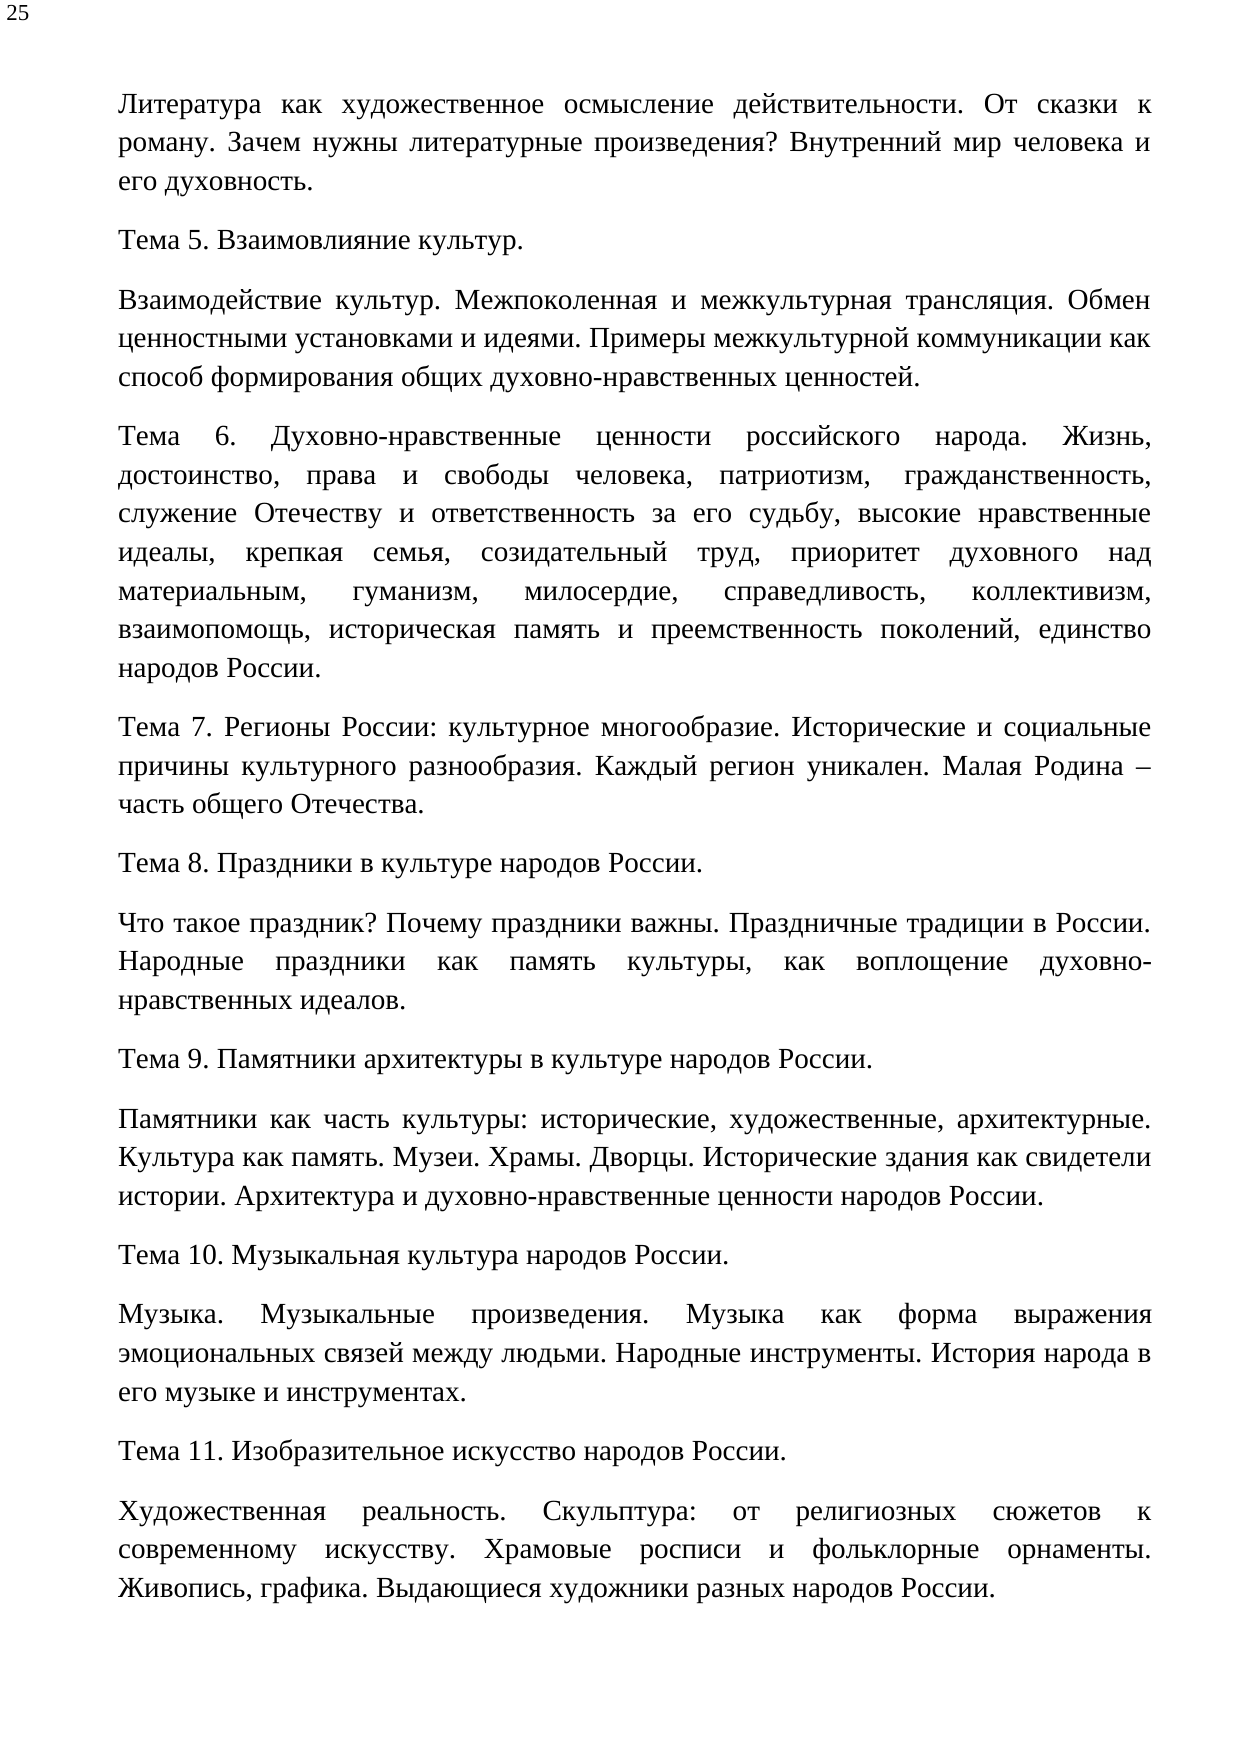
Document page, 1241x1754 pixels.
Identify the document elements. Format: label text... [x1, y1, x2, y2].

text Тема 8. Праздники в культуре народов России. [118, 846, 1180, 879]
text Тема 5. Взаимовлияние культур. [118, 222, 1180, 256]
text Тема 6. Духовно-нравственные ценности российского народа. Жизнь, достоинство, права и свободы человека, патриотизм, гражданственность, служение Отечеству и ответственность за его судьбу, высокие нравственные идеалы, крепкая семья, созидательный труд, приоритет духовного над материальным, гуманизм, милосердие, справедливость, коллективизм, взаимопомощь, историческая память и преемственность поколений, единство народов России. [118, 418, 1152, 683]
text Что такое праздник? Почему праздники важны. Праздничные традиции в России. Народные праздники как память культуры, как воплощение духовно- нравственных идеалов. [118, 905, 1152, 1016]
text Взаимодействие культур. Межпоколенная и межкультурная трансляция. Обмен ценностными установками и идеями. Примеры межкультурной коммуникации как способ формирования общих духовно-нравственных ценностей. [118, 282, 1151, 392]
text Музыка. Музыкальные произведения. Музыка как форма выражения эмоциональных связей между людьми. Народные инструменты. История народа в его музыке и инструментах. [118, 1297, 1152, 1407]
text Художественная реальность. Скульптура: от религиозных сюжетов к современному искусству. Храмовые росписи и фольклорные орнаменты. Живопись, графика. Выдающиеся художники разных народов России. [118, 1493, 1151, 1603]
text Тема 11. Изобразительное искусство народов России. [118, 1433, 1180, 1467]
text Литература как художественное осмысление действительности. От сказки к роману. Зачем нужны литературные произведения? Внутренний мир человека и его духовность. [118, 86, 1152, 197]
text Тема 10. Музыкальная культура народов России. [118, 1237, 1180, 1271]
text Тема 7. Регионы России: культурное многообразие. Исторические и социальные причины культурного разнообразия. Каждый регион уникален. Малая Родина – часть общего Отечества. [118, 709, 1152, 820]
text Памятники как часть культуры: исторические, художественные, архитектурные. Культура как память. Музеи. Храмы. Дворцы. Исторические здания как свидетели истории. Архитектура и духовно-нравственные ценности народов России. [118, 1101, 1152, 1211]
text Тема 9. Памятники архитектуры в культуре народов России. [118, 1041, 1180, 1075]
